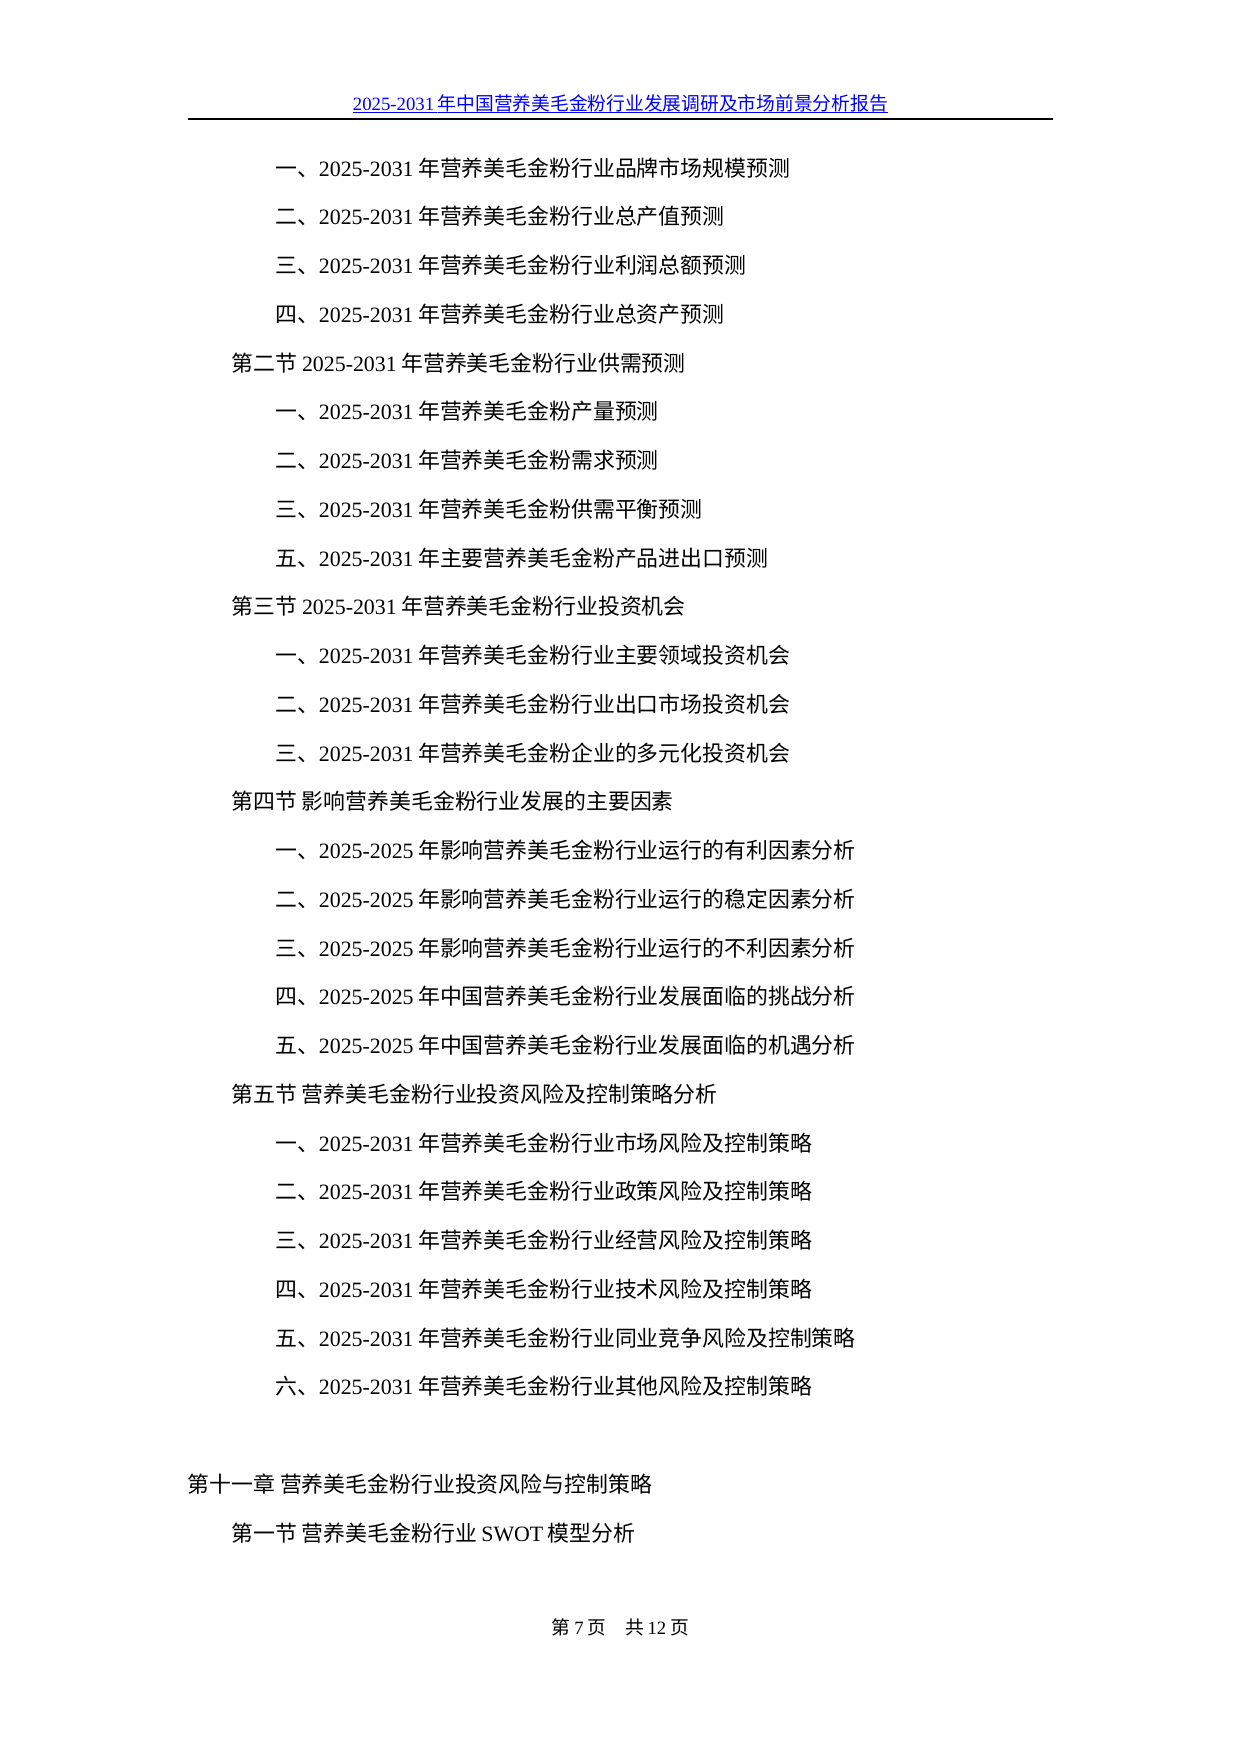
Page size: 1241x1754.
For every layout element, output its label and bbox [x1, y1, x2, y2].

text [187, 150, 1053, 1548]
